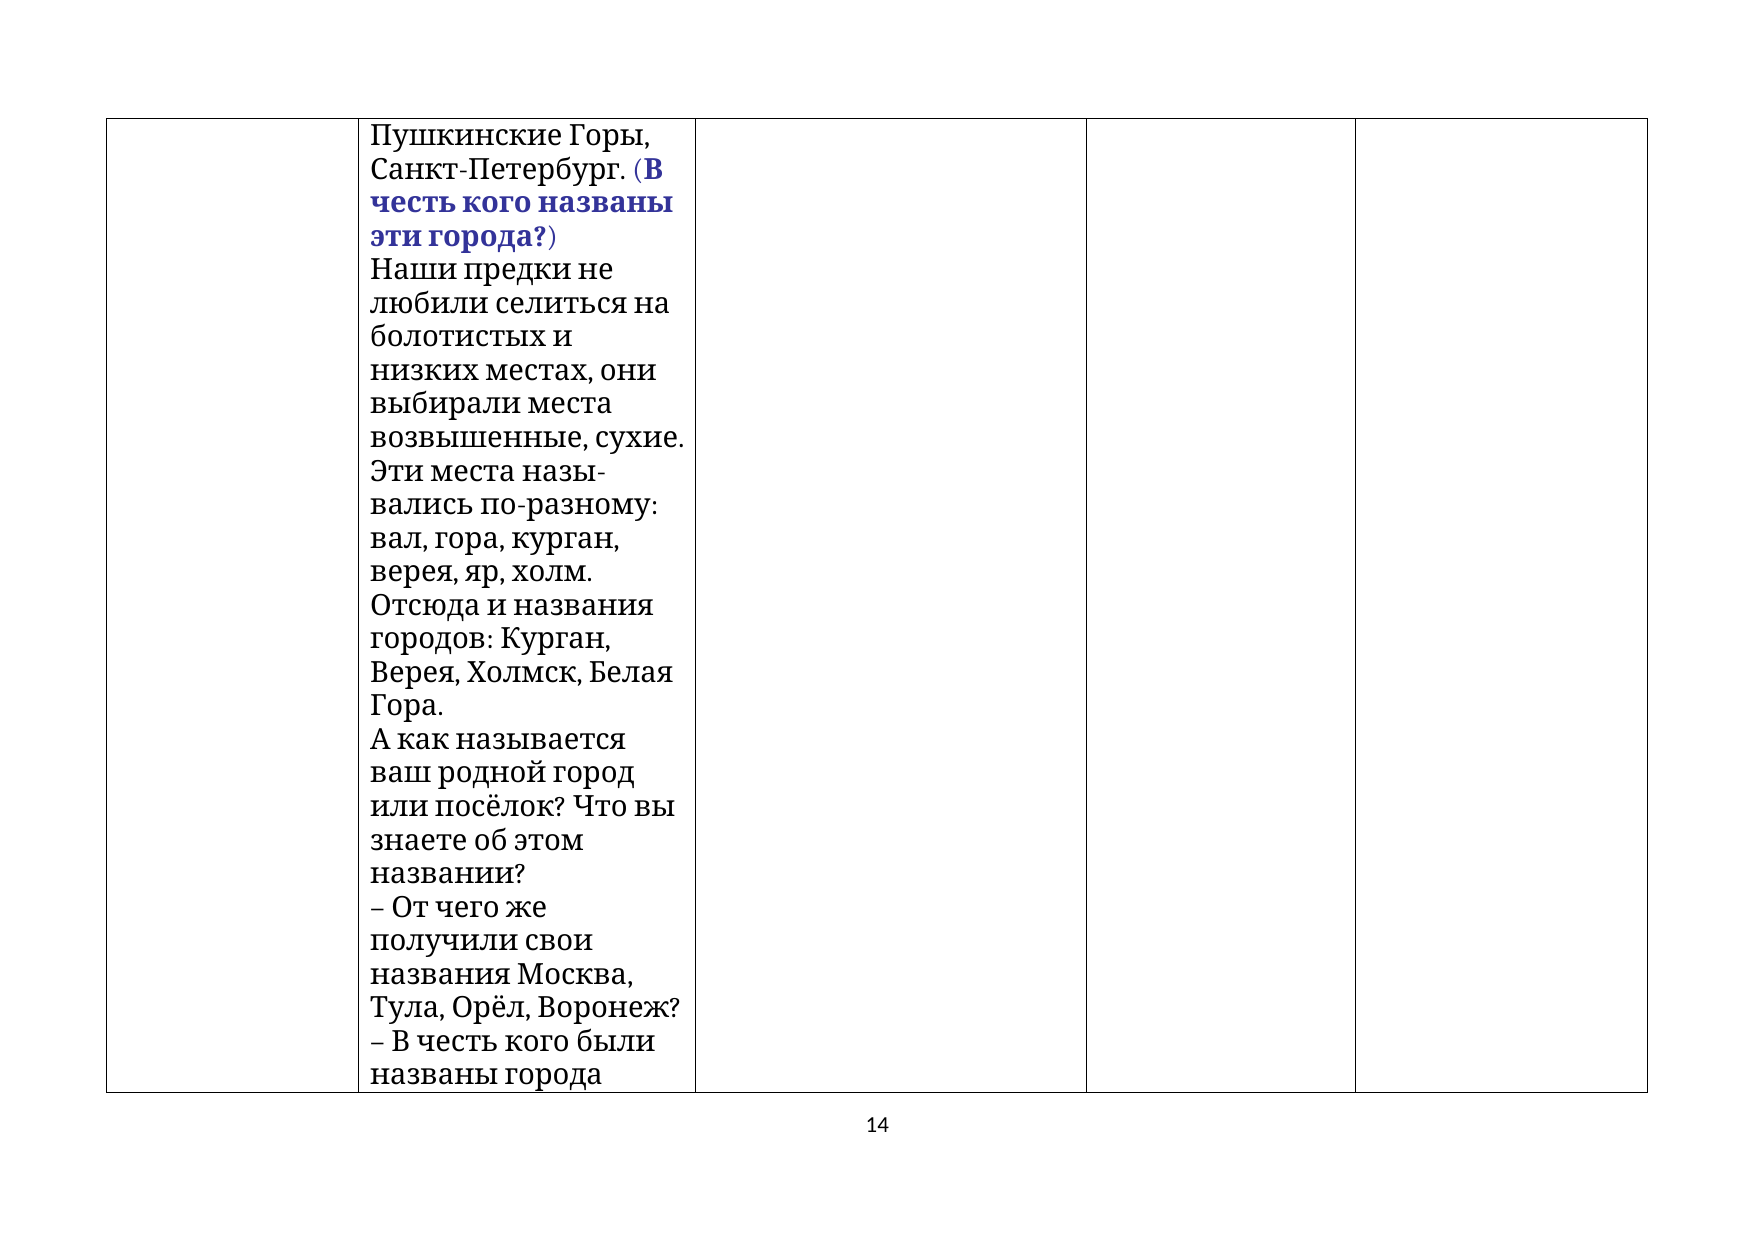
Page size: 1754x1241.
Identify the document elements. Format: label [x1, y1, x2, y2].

table_cell [696, 119, 1086, 1092]
table_cell [1356, 119, 1647, 1092]
table_cell [359, 119, 695, 1092]
table_cell [107, 119, 358, 1092]
table_cell [1087, 119, 1355, 1092]
